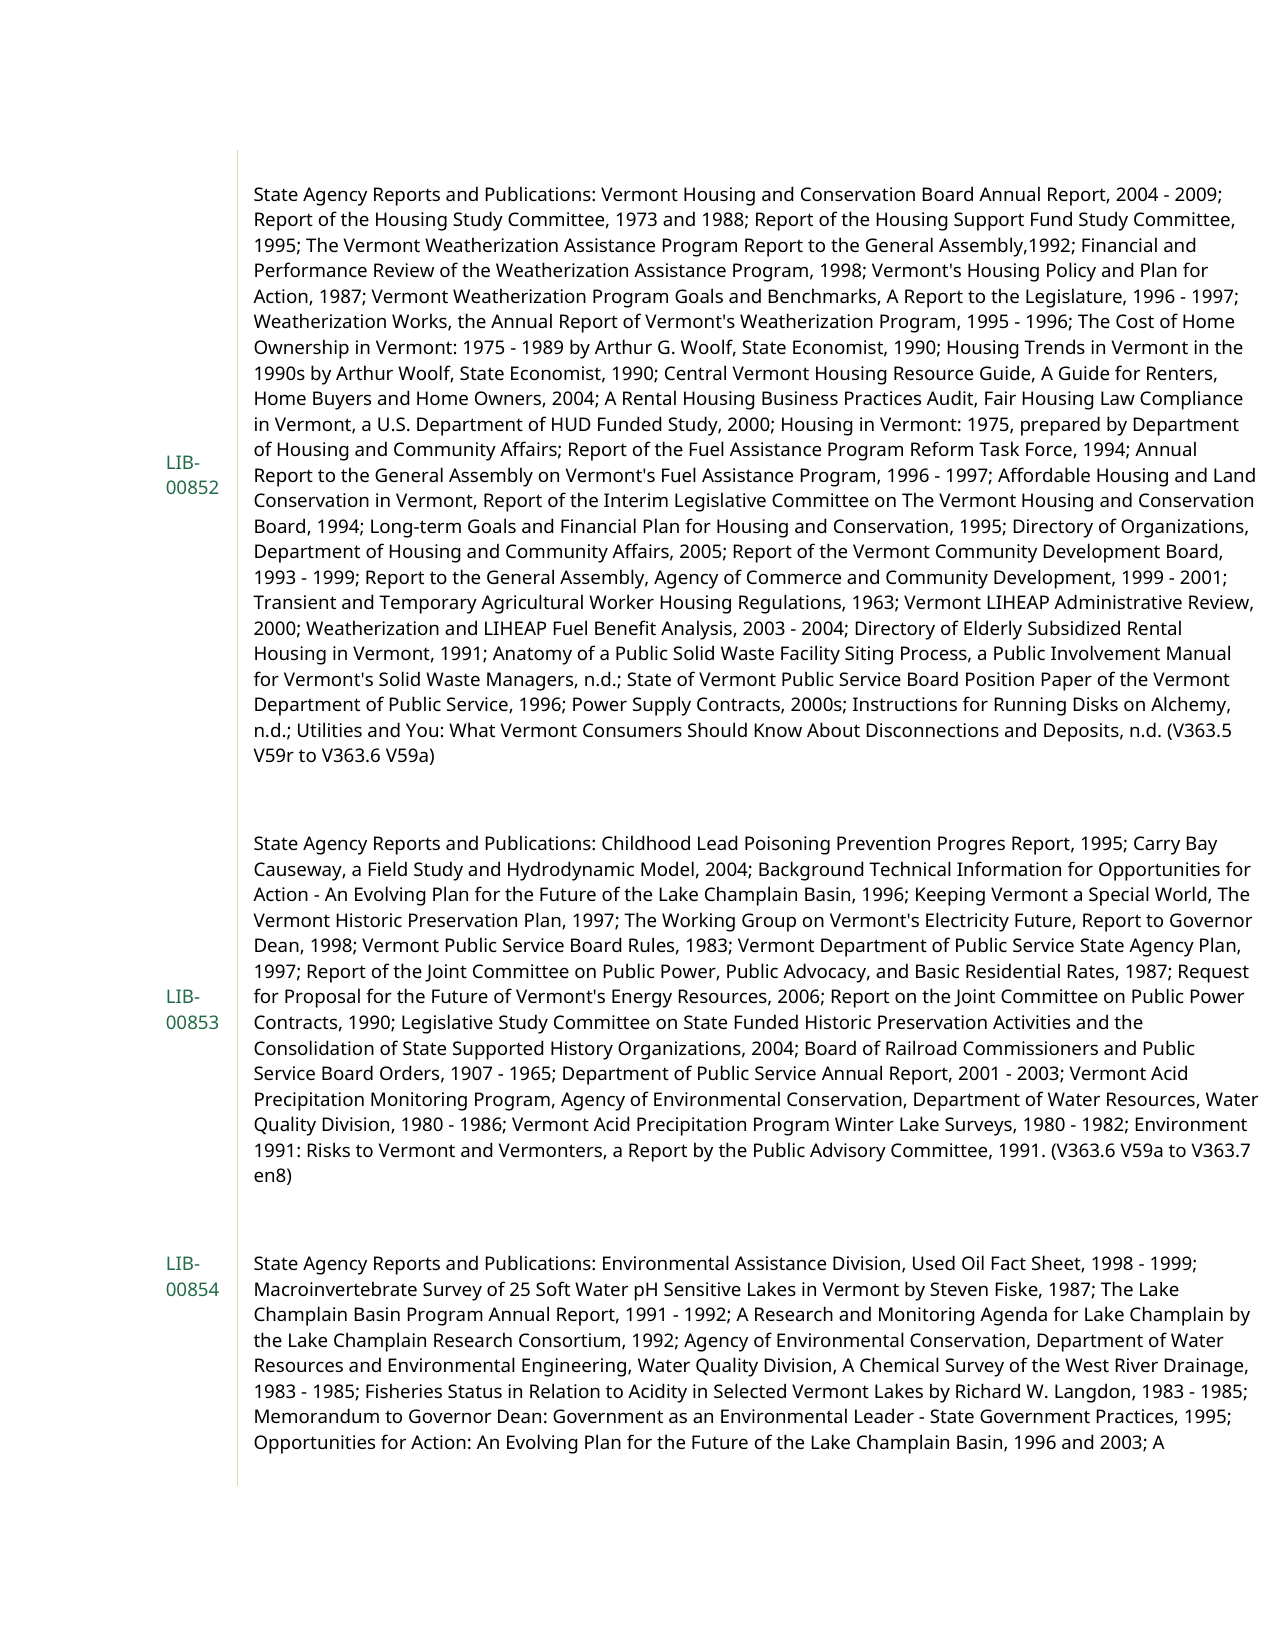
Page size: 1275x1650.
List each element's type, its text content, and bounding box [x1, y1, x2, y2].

table_cell State Agency Reports and Publications: Childhood Lead Poisoning Prevention Progres Report, 1995; Carry Bay Causeway, a Field Study and Hydrodynamic Model, 2004; Background Technical Information for Opportunities for Action - An Evolving Plan for the Future of the Lake Champlain Basin, 1996; Keeping Vermont a Special World, The Vermont Historic Preservation Plan, 1997; The Working Group on Vermont's Electricity Future, Report to Governor Dean, 1998; Vermont Public Service Board Rules, 1983; Vermont Department of Public Service State Agency Plan, 1997; Report of the Joint Committee on Public Power, Public Advocacy, and Basic Residential Rates, 1987; Request for Proposal for the Future of Vermont's Energy Resources, 2006; Report on the Joint Committee on Public Power Contracts, 1990; Legislative Study Committee on State Funded Historic Preservation Activities and the Consolidation of State Supported History Organizations, 2004; Board of Railroad Commissioners and Public Service Board Orders, 1907 - 1965; Department of Public Service Annual Report, 2001 - 2003; Vermont Acid Precipitation Monitoring Program, Agency of Environmental Conservation, Department of Water Resources, Water Quality Division, 1980 - 1986; Vermont Acid Precipitation Program Winter Lake Surveys, 1980 - 1982; Environment 1991: Risks to Vermont and Vermonters, a Report by the Public Advisory Committee, 1991. (V363.6 V59a to V363.7 en8) [238, 800, 1275, 1219]
table_cell LIB-00853 [150, 800, 237, 1219]
table_cell LIB-00852 [150, 150, 237, 799]
table_cell State Agency Reports and Publications: Vermont Housing and Conservation Board Annual Report, 2004 - 2009; Report of the Housing Study Committee, 1973 and 1988; Report of the Housing Support Fund Study Committee, 1995; The Vermont Weatherization Assistance Program Report to the General Assembly,1992; Financial and Performance Review of the Weatherization Assistance Program, 1998; Vermont's Housing Policy and Plan for Action, 1987; Vermont Weatherization Program Goals and Benchmarks, A Report to the Legislature, 1996 - 1997; Weatherization Works, the Annual Report of Vermont's Weatherization Program, 1995 - 1996; The Cost of Home Ownership in Vermont: 1975 - 1989 by Arthur G. Woolf, State Economist, 1990; Housing Trends in Vermont in the 1990s by Arthur Woolf, State Economist, 1990; Central Vermont Housing Resource Guide, A Guide for Renters, Home Buyers and Home Owners, 2004; A Rental Housing Business Practices Audit, Fair Housing Law Compliance in Vermont, a U.S. Department of HUD Funded Study, 2000; Housing in Vermont: 1975, prepared by Department of Housing and Community Affairs; Report of the Fuel Assistance Program Reform Task Force, 1994; Annual Report to the General Assembly on Vermont's Fuel Assistance Program, 1996 - 1997; Affordable Housing and Land Conservation in Vermont, Report of the Interim Legislative Committee on The Vermont Housing and Conservation Board, 1994; Long-term Goals and Financial Plan for Housing and Conservation, 1995; Directory of Organizations, Department of Housing and Community Affairs, 2005; Report of the Vermont Community Development Board, 1993 - 1999; Report to the General Assembly, Agency of Commerce and Community Development, 1999 - 2001; Transient and Temporary Agricultural Worker Housing Regulations, 1963; Vermont LIHEAP Administrative Review, 2000; Weatherization and LIHEAP Fuel Benefit Analysis, 2003 - 2004; Directory of Elderly Subsidized Rental Housing in Vermont, 1991; Anatomy of a Public Solid Waste Facility Siting Process, a Public Involvement Manual for Vermont's Solid Waste Managers, n.d.; State of Vermont Public Service Board Position Paper of the Vermont Department of Public Service, 1996; Power Supply Contracts, 2000s; Instructions for Running Disks on Alchemy, n.d.; Utilities and You: What Vermont Consumers Should Know About Disconnections and Deposits, n.d. (V363.5 V59r to V363.6 V59a) [238, 150, 1275, 799]
table_cell LIB-00854 [150, 1219, 237, 1486]
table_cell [238, 1219, 1275, 1486]
